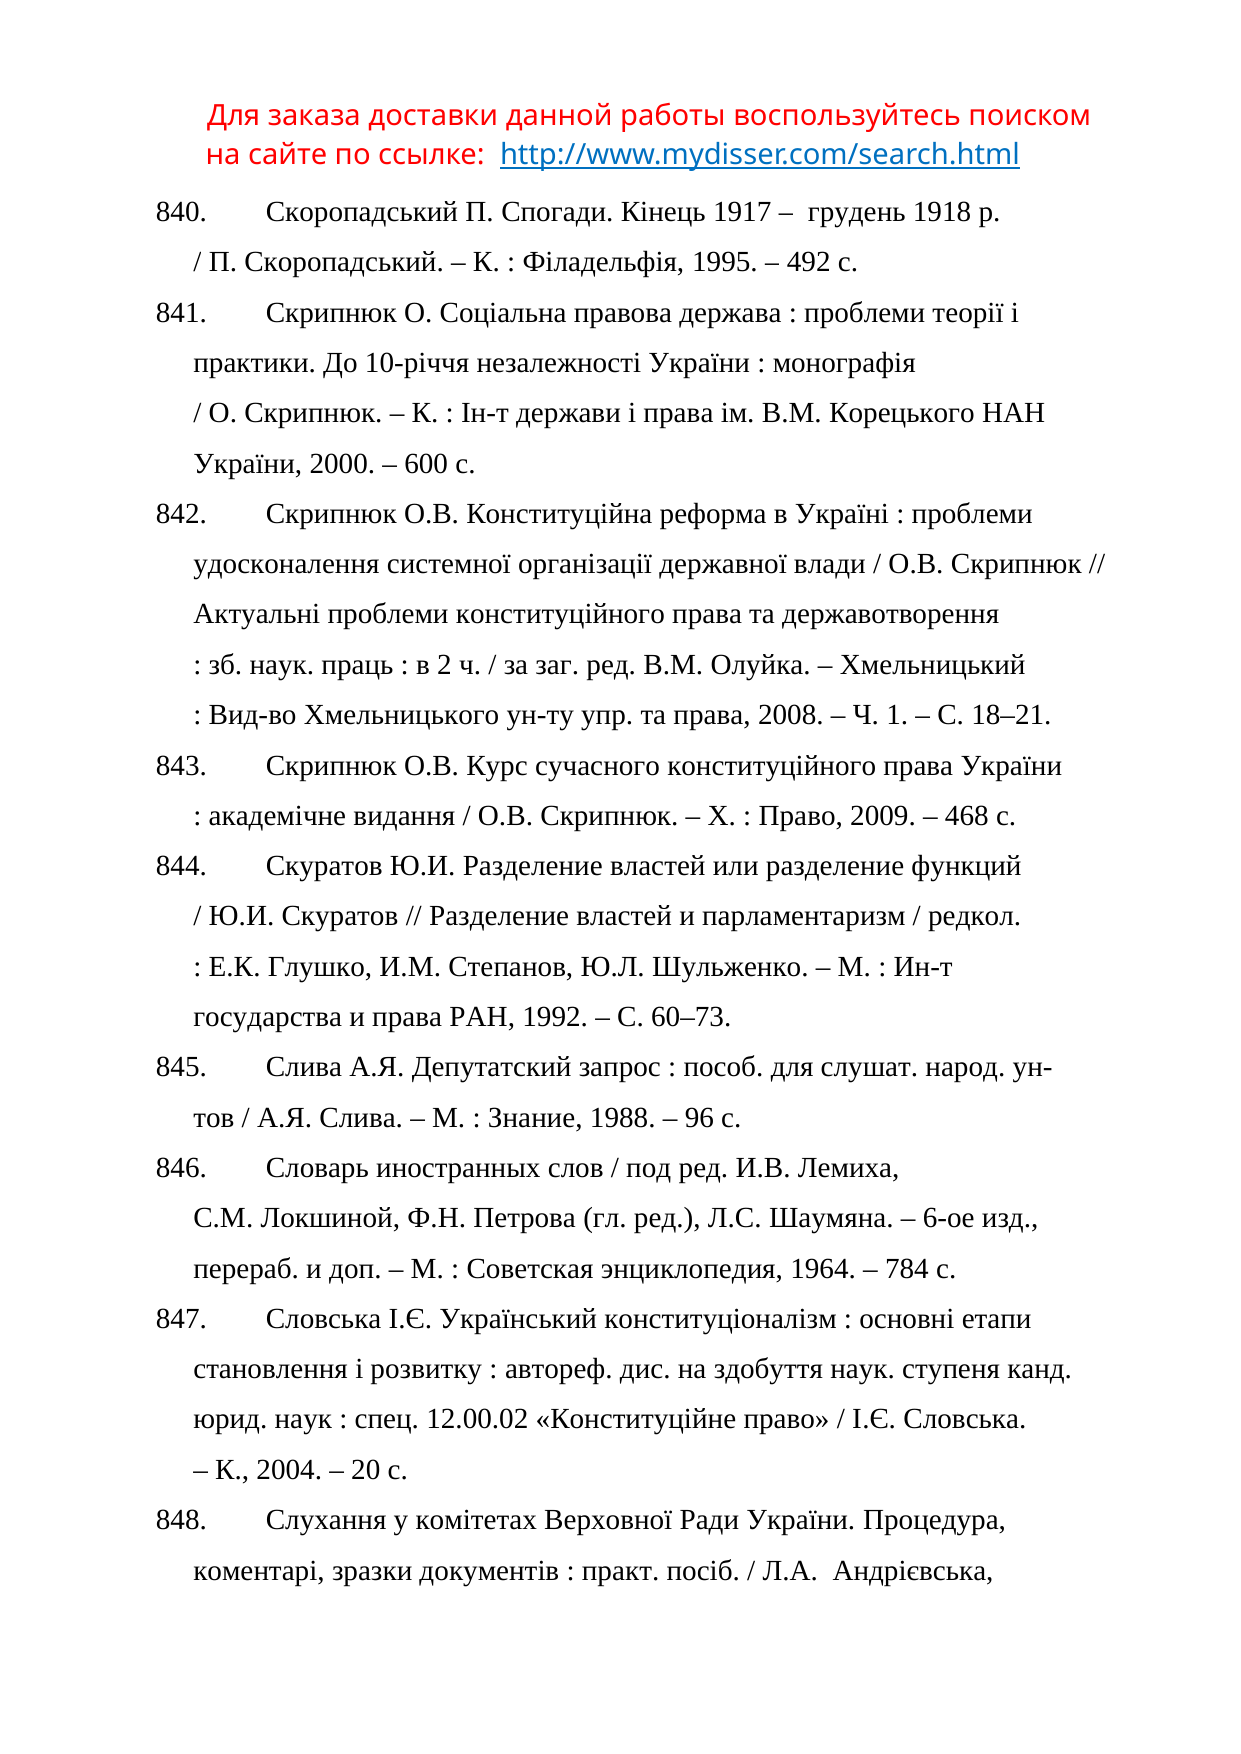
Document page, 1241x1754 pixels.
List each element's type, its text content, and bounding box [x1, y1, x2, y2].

list Скрипнюк О. Соціальна правова держава : проблеми теорії і практики. До 10-річчя незалежності України : монографія / О. Скрипнюк. – К. : Ін-т держави і права ім. В.М. Корецького НАН України, 2000. – 600 с. [156, 295, 1107, 479]
list Скрипнюк О.В. Курс сучасного конституційного права України : академічне видання / О.В. Скрипнюк. – Х. : Право, 2009. – 468 с. [156, 748, 1107, 831]
list Слива А.Я. Депутатский запрос : пособ. для слушат. народ. ун-тов / А.Я. Слива. – М. : Знание, 1988. – 96 с. [156, 1049, 1107, 1133]
list Скрипнюк О.В. Конституційна реформа в Україні : проблеми удосконалення системної організації державної влади / О.В. Скрипнюк // Актуальні проблеми конституційного права та державотворення : зб. наук. праць : в 2 ч. / за заг. ред. В.М. Олуйка. – Хмельницький : Вид-во Хмельницького ун-ту упр. та права, 2008. – Ч. 1. – С. 18–21. [156, 496, 1107, 731]
list Словарь иностранных слов / под ред. И.В. Лемиха, С.М. Локшиной, Ф.Н. Петрова (гл. ред.), Л.С. Шаумяна. – 6-ое изд., перераб. и доп. – М. : Советская энциклопедия, 1964. – 784 с. [156, 1150, 1107, 1284]
list Скоропадський П. Спогади. Кінець 1917 – грудень 1918 р. / П. Скоропадський. – К. : Філадельфія, 1995. – 492 с. [156, 194, 1107, 278]
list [156, 1502, 1107, 1586]
list Словська І.Є. Український конституціоналізм : основні етапи становлення і розвитку : автореф. дис. на здобуття наук. ступеня канд. юрид. наук : спец. 12.00.02 «Конституційне право» / І.Є. Словська. – К., 2004. – 20 с. [156, 1301, 1107, 1486]
list Скуратов Ю.И. Разделение властей или разделение функций / Ю.И. Скуратов // Разделение властей и парламентаризм / редкол. : Е.К. Глушко, И.М. Степанов, Ю.Л. Шульженко. – М. : Ин-т государства и права РАН, 1992. – С. 60–73. [156, 848, 1107, 1033]
